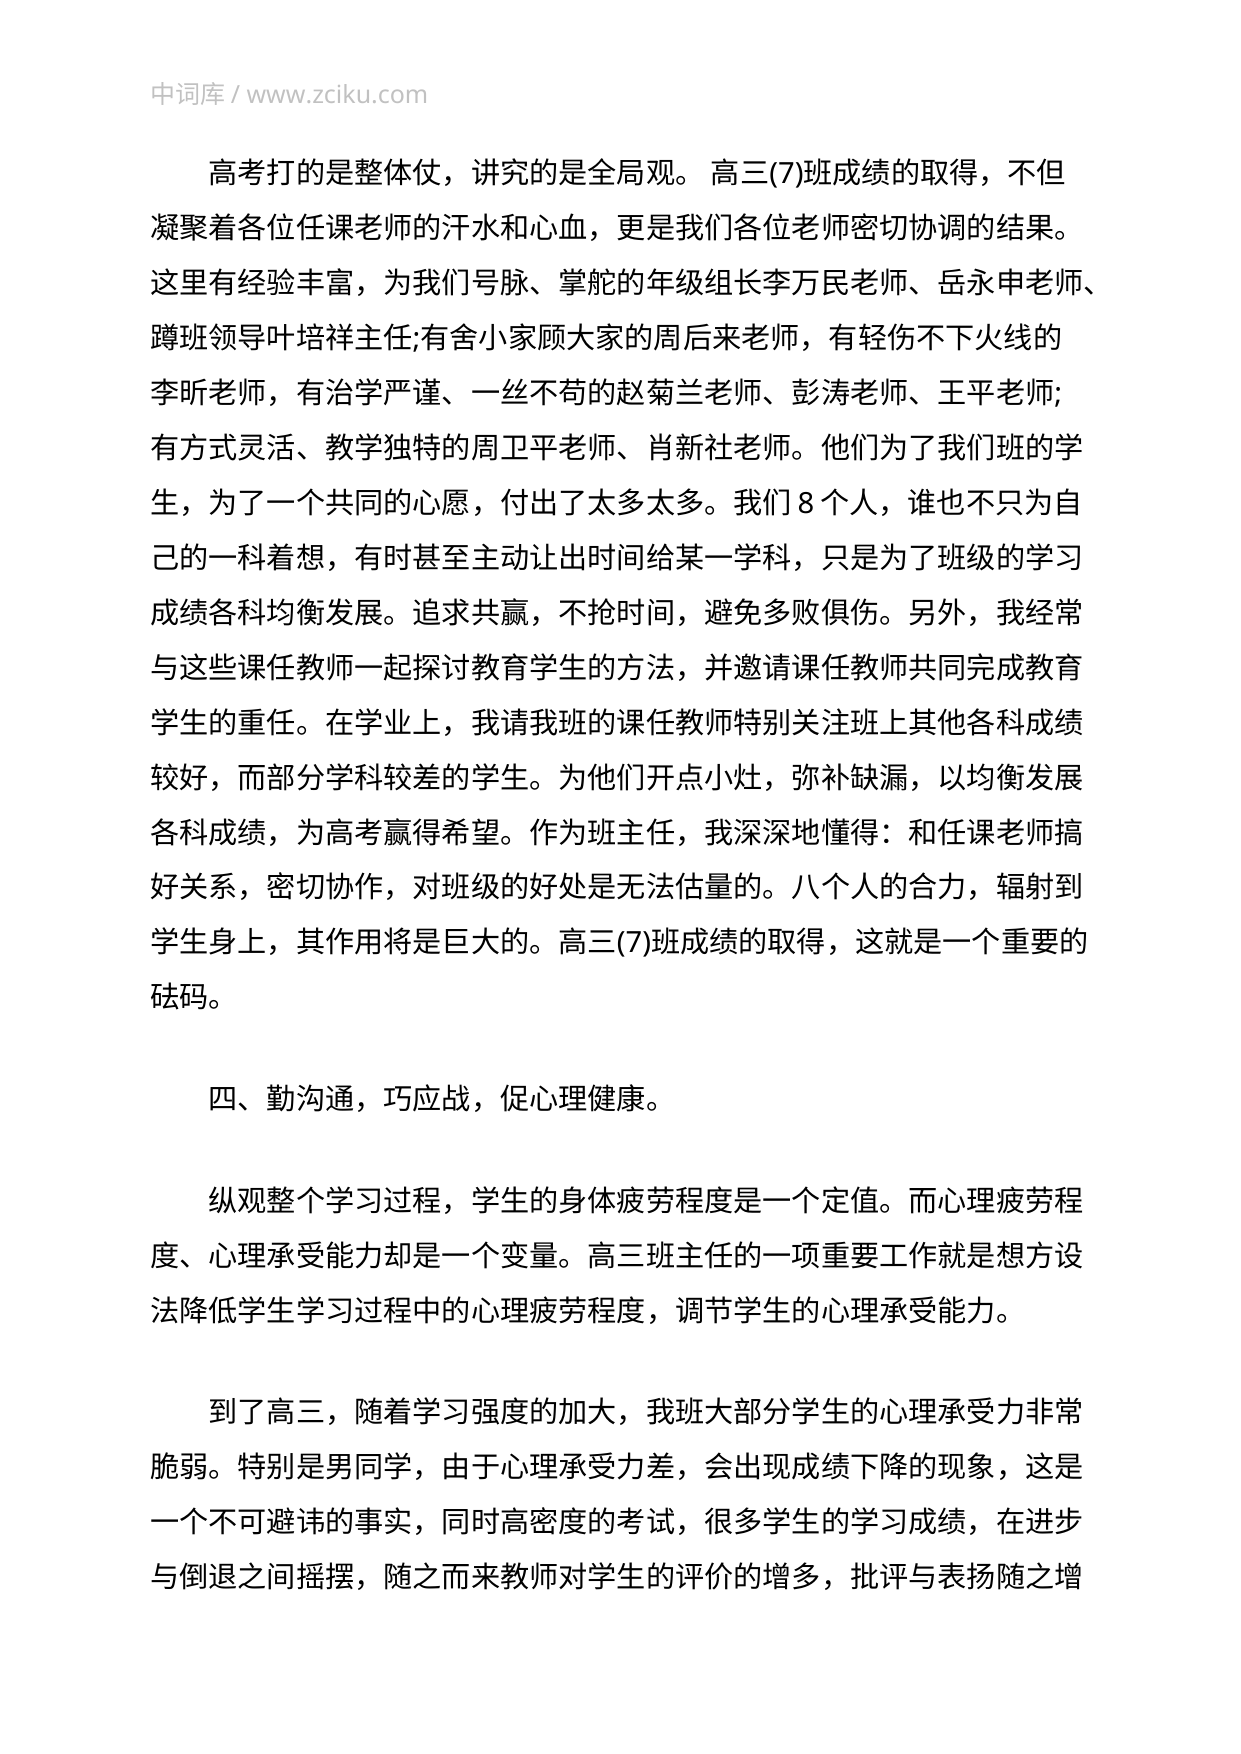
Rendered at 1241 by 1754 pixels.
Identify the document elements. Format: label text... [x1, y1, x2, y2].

text 高考打的是整体仗，讲究的是全局观。 高三(7)班成绩的取得，不但凝聚着各位任课老师的汗水和心血，更是我们各位老师密切协调的结果。这里有经验丰富，为我们号脉、掌舵的年级组长李万民老师、岳永申老师、蹲班领导叶培祥主任;有舍小家顾大家的周后来老师，有轻伤不下火线的李昕老师，有治学严谨、一丝不苟的赵菊兰老师、彭涛老师、王平老师;有方式灵活、教学独特的周卫平老师、肖新社老师。他们为了我们班的学生，为了一个共同的心愿，付出了太多太多。我们8个人，谁也不只为自己的一科着想，有时甚至主动让出时间给某一学科，只是为了班级的学习成绩各科均衡发展。追求共赢，不抢时间，避免多败俱伤。另外，我经常与这些课任教师一起探讨教育学生的方法，并邀请课任教师共同完成教育学生的重任。在学业上，我请我班的课任教师特别关注班上其他各科成绩较好，而部分学科较差的学生。为他们开点小灶，弥补缺漏，以均衡发展各科成绩，为高考赢得希望。作为班主任，我深深地懂得：和任课老师搞好关系，密切协作，对班级的好处是无法估量的。八个人的合力，辐射到学生身上，其作用将是巨大的。高三(7)班成绩的取得，这就是一个重要的砝码。 [150, 150, 1090, 1016]
text 四、勤沟通，巧应战，促心理健康。 [150, 1076, 1090, 1118]
text 纵观整个学习过程，学生的身体疲劳程度是一个定值。而心理疲劳程度、心理承受能力却是一个变量。高三班主任的一项重要工作就是想方设法降低学生学习过程中的心理疲劳程度，调节学生的心理承受能力。 [150, 1177, 1090, 1329]
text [150, 1389, 1090, 1596]
